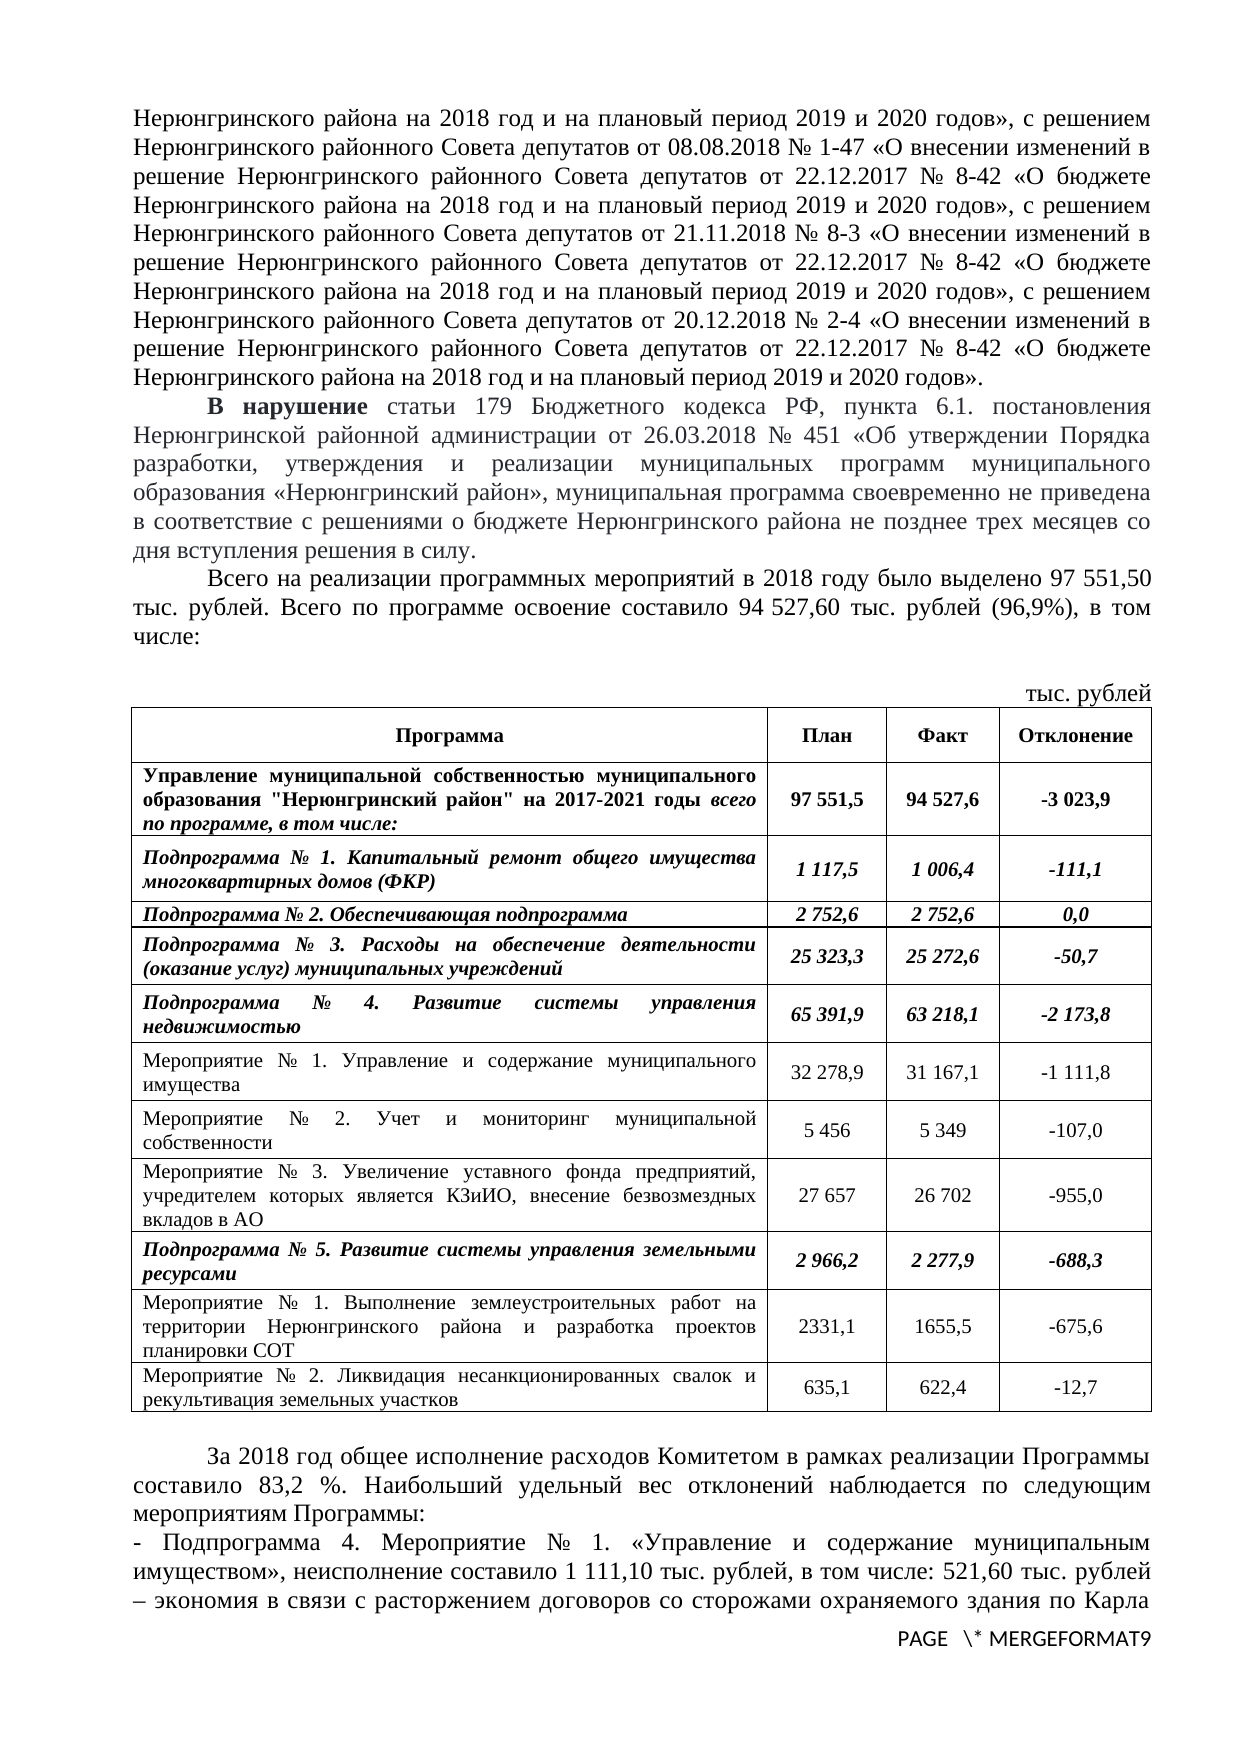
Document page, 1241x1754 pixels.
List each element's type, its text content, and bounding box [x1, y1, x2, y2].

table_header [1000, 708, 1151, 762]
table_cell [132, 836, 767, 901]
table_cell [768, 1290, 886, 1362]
subtitle В нарушение статьи 179 Бюджетного кодекса РФ, пункта 6.1. постановления Нерюнгринской районной администрации от 26.03.2018 № 451 «Об утверждении Порядка разработки, утверждения и реализации муниципальных программ муниципального образования «Нерюнгринский район», муниципальная программа своевременно не приведена в соответствие с решениями о бюджете Нерюнгринского района не позднее трех месяцев со дня вступления решения в силу. [133, 391, 1152, 563]
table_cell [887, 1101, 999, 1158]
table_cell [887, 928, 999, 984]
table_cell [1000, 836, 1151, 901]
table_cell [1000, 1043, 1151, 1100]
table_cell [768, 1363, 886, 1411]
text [133, 1527, 1152, 1613]
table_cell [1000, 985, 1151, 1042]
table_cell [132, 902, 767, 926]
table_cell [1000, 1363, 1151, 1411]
text тыс. рублей [133, 678, 1152, 707]
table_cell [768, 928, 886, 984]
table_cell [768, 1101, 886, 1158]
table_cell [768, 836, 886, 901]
text За 2018 год общее исполнение расходов Комитетом в рамках реализации Программы составило 83,2 %. Наибольший удельный вес отклонений наблюдается по следующим мероприятиям Программы: [133, 1441, 1152, 1527]
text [133, 103, 1152, 391]
text Всего на реализации программных мероприятий в 2018 году было выделено 97 551,50 тыс. рублей. Всего по программе освоение составило 94 527,60 тыс. рублей (96,9%), в том числе: [133, 563, 1152, 650]
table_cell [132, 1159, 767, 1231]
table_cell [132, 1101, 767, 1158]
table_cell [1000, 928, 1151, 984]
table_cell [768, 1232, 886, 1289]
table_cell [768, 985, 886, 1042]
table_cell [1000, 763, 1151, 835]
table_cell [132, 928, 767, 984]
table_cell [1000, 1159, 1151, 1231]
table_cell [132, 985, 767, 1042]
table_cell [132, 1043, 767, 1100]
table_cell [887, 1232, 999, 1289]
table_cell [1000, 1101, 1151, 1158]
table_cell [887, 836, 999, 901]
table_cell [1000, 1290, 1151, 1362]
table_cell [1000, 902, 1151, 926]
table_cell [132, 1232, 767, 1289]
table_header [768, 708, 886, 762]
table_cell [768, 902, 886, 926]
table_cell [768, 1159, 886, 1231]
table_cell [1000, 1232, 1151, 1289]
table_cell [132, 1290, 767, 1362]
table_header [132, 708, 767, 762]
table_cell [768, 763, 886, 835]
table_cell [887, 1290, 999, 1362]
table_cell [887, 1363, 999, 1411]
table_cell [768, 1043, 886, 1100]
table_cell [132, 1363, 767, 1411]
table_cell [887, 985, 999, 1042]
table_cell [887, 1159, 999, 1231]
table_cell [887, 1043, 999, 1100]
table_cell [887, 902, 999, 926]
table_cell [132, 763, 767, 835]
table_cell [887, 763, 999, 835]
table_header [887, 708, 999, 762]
